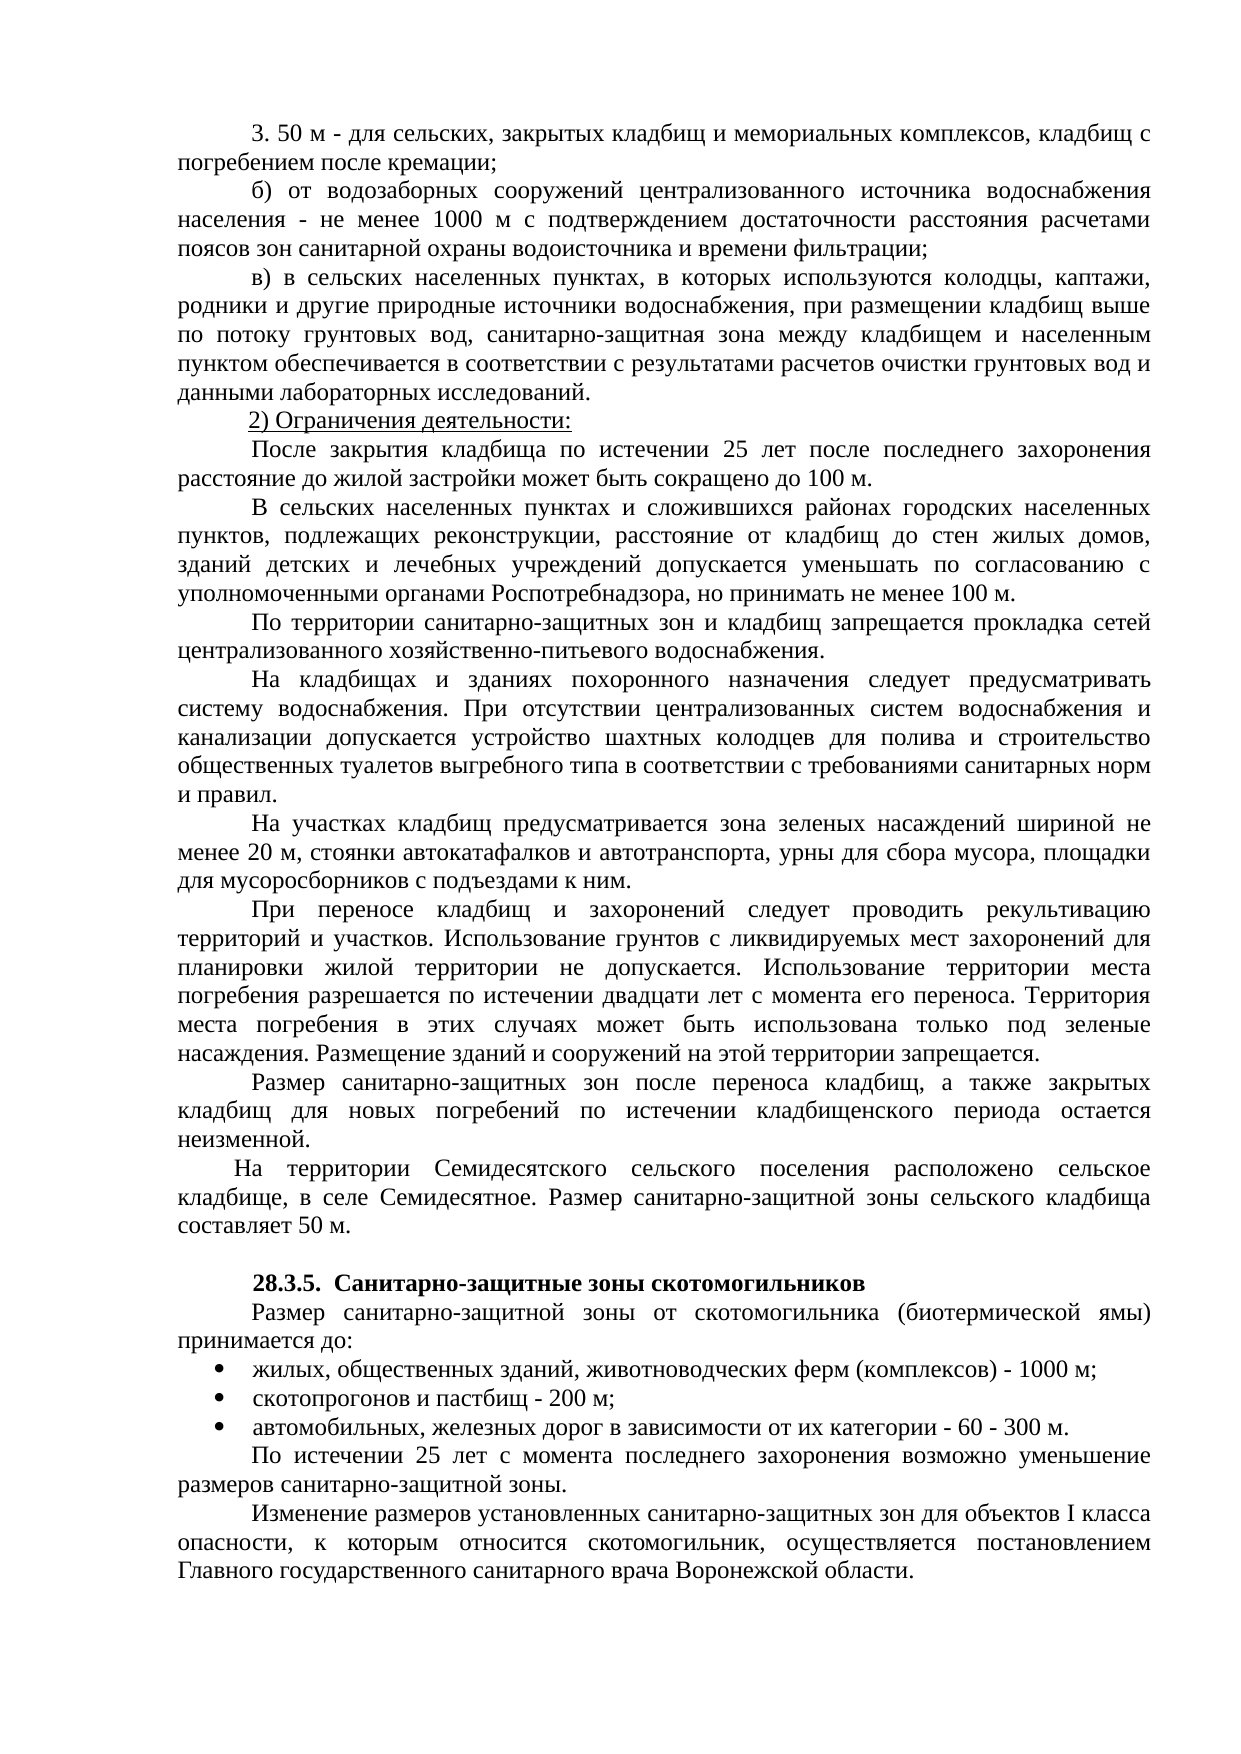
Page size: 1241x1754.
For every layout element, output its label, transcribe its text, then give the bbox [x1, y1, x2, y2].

list автомобильных, железных дорог в зависимости от их категории - 60 - . [215, 1412, 1152, 1441]
text 3. - для сельских, закрытых кладбищ и мемориальных комплексов, кладбищ с погребением после кремации; [177, 118, 1152, 176]
list скотопрогонов и пастбищ - ; [215, 1383, 1152, 1412]
text По истечении 25 лет с момента последнего захоронения возможно уменьшение размеров санитарно-защитной зоны. [177, 1441, 1152, 1498]
text На участках кладбищ предусматривается зона зеленых насаждений шириной не менее , стоянки автокатафалков и автотранспорта, урны для сбора мусора, площадки для мусоросборников с подъездами к ним. [177, 808, 1152, 894]
text На кладбищах и зданиях похоронного назначения следует предусматривать систему водоснабжения. При отсутствии централизованных систем водоснабжения и канализации допускается устройство шахтных колодцев для полива и строительство общественных туалетов выгребного типа в соответствии с требованиями санитарных норм и правил. [177, 664, 1152, 808]
text 28.3.5. Санитарно-защитные зоны скотомогильников [177, 1268, 1152, 1297]
text Изменение размеров установленных санитарно-защитных зон для объектов I класса опасности, к которым относится скотомогильник, осуществляется постановлением Главного государственного санитарного врача Воронежской области. [177, 1498, 1152, 1584]
list жилых, общественных зданий, животноводческих ферм (комплексов) - ; [215, 1354, 1152, 1383]
text Размер санитарно-защитных зон после переноса кладбищ, а также закрытых кладбищ для новых погребений по истечении кладбищенского периода остается неизменной. [177, 1067, 1152, 1153]
text При переносе кладбищ и захоронений следует проводить рекультивацию территорий и участков. Использование грунтов с ликвидируемых мест захоронений для планировки жилой территории не допускается. Использование территории места погребения разрешается по истечении двадцати лет с момента его переноса. Территория места погребения в этих случаях может быть использована только под зеленые насаждения. Размещение зданий и сооружений на этой территории запрещается. [177, 894, 1152, 1067]
text На территории Семидесятского сельского поселения расположено сельское кладбище, в селе Семидесятное. Размер санитарно-защитной зоны сельского кладбища составляет 50 м. [177, 1153, 1152, 1239]
text 2) Ограничения деятельности: [177, 406, 1152, 434]
text После закрытия кладбища по истечении 25 лет после последнего захоронения расстояние до жилой застройки может быть сокращено до . [177, 434, 1152, 492]
text б) от водозаборных сооружений централизованного источника водоснабжения населения - не менее с подтверждением достаточности расстояния расчетами поясов зон санитарной охраны водоисточника и времени фильтрации; [177, 176, 1152, 262]
text По территории санитарно-защитных зон и кладбищ запрещается прокладка сетей централизованного хозяйственно-питьевого водоснабжения. [177, 607, 1152, 664]
text в) в сельских населенных пунктах, в которых используются колодцы, каптажи, родники и другие природные источники водоснабжения, при размещении кладбищ выше по потоку грунтовых вод, санитарно-защитная зона между кладбищем и населенным пунктом обеспечивается в соответствии с результатами расчетов очистки грунтовых вод и данными лабораторных исследований. [177, 262, 1152, 406]
text В сельских населенных пунктах и сложившихся районах городских населенных пунктов, подлежащих реконструкции, расстояние от кладбищ до стен жилых домов, зданий детских и лечебных учреждений допускается уменьшать по согласованию с уполномоченными органами Роспотребнадзора, но принимать не менее . [177, 492, 1152, 607]
text Размер санитарно-защитной зоны от скотомогильника (биотермической ямы) принимается до: [177, 1297, 1152, 1354]
